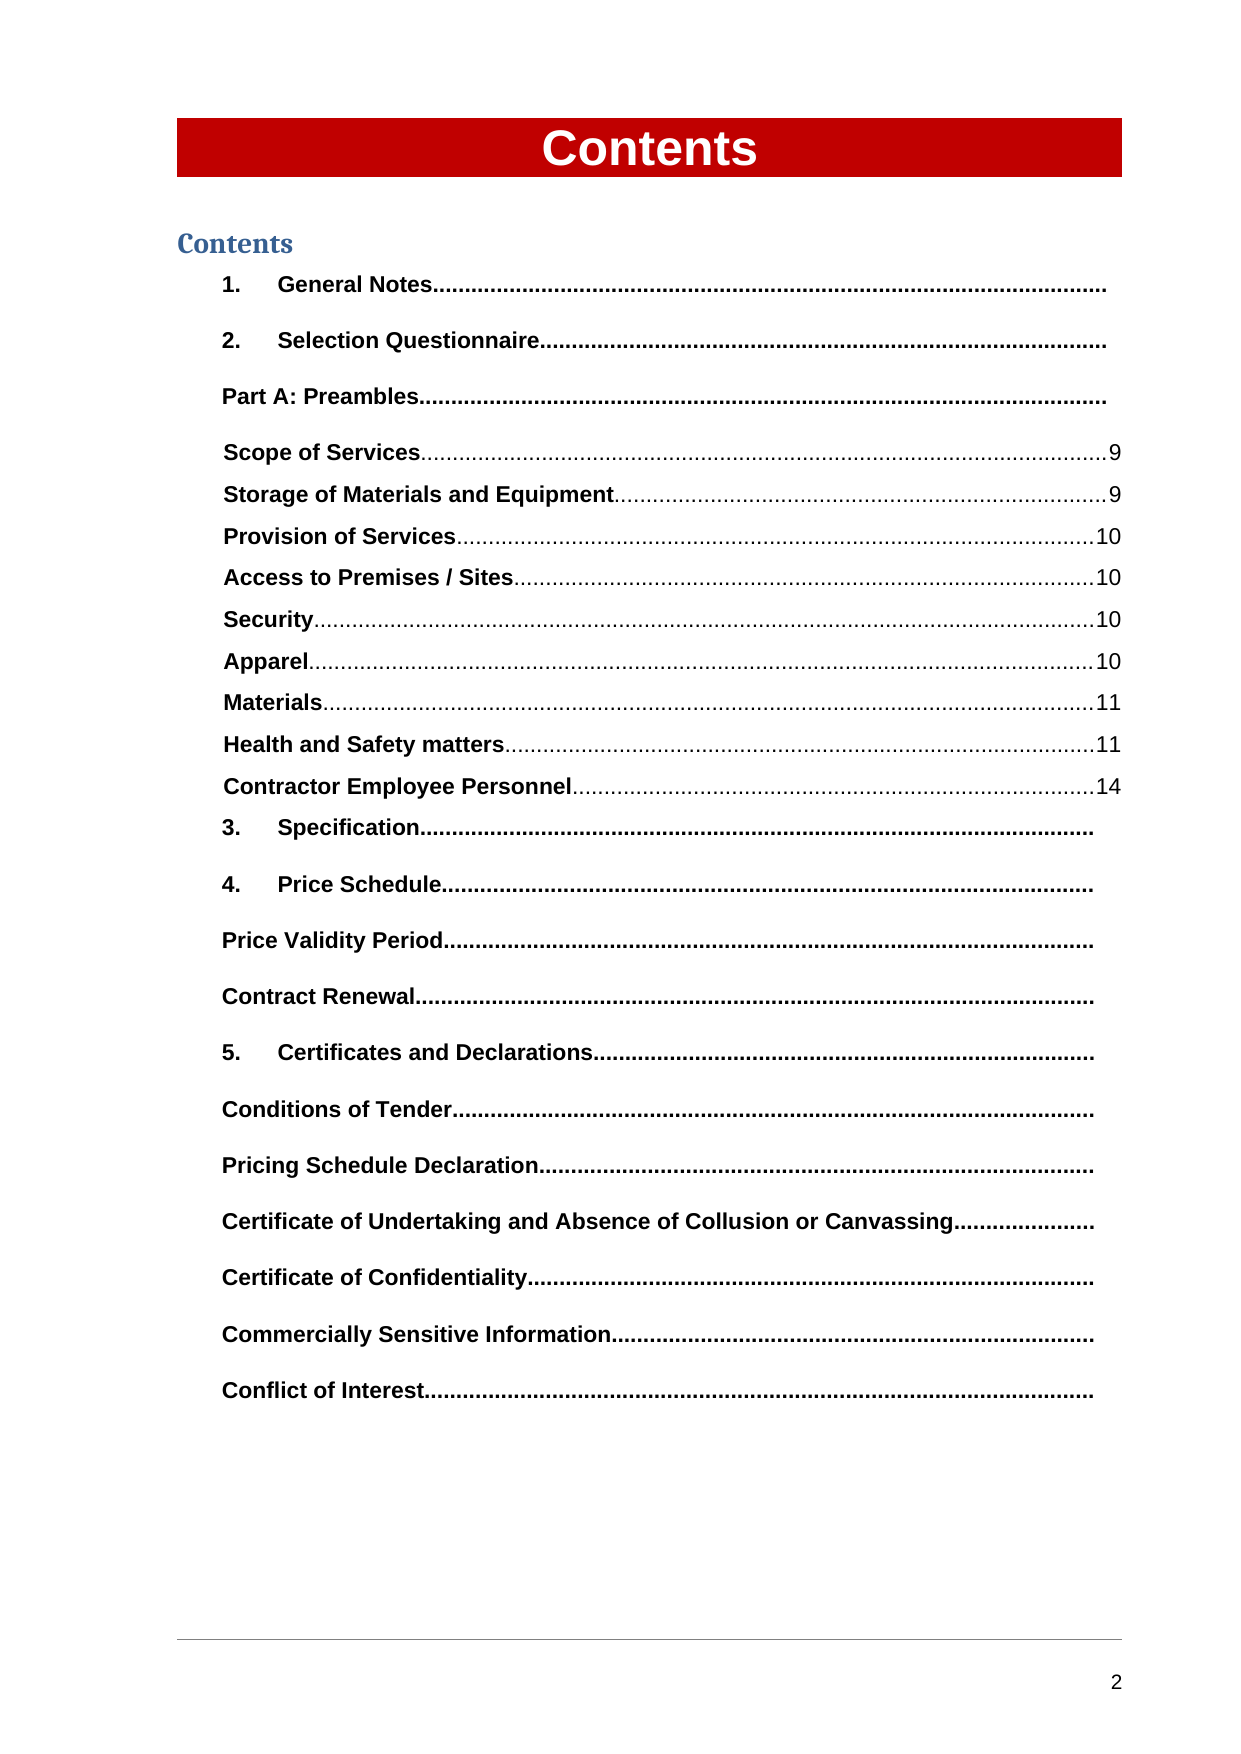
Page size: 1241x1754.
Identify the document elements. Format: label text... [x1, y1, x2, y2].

table_header Contents [177, 118, 1122, 177]
